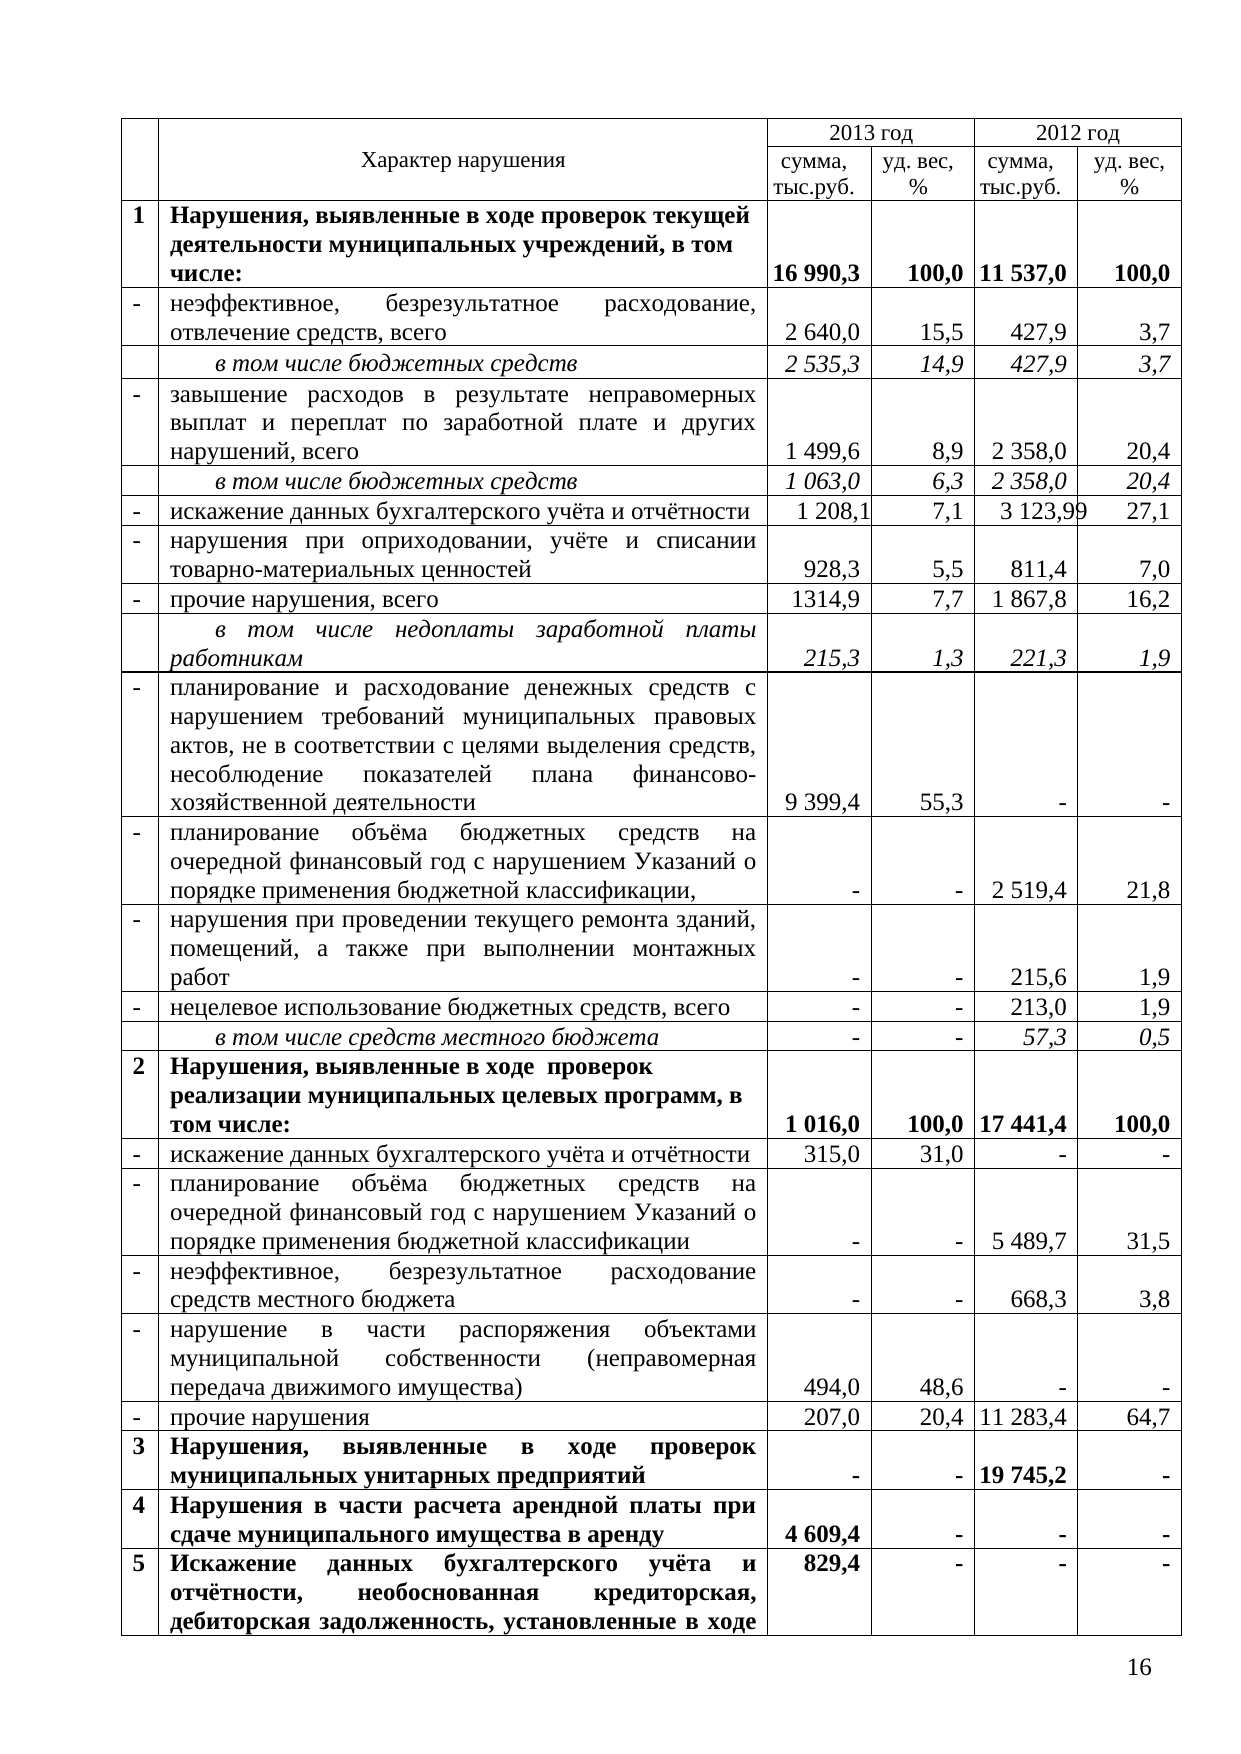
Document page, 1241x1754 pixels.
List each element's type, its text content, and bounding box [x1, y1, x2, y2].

table_cell - [872, 992, 974, 1021]
table_cell 1314,9 [768, 584, 871, 613]
table_cell в том числе средств местного бюджета [159, 1022, 767, 1050]
table_cell - [975, 673, 1077, 816]
table_cell [122, 614, 158, 671]
table_cell - [975, 1139, 1077, 1167]
table_cell - [1078, 1139, 1181, 1167]
table_cell неэффективное, безрезультатное расходование, отвлечение средств, всего [159, 288, 767, 345]
table_cell 1 063,0 [768, 466, 871, 495]
table_cell 8,9 [872, 379, 974, 465]
table_cell 5,5 [872, 526, 974, 583]
table_cell 31,0 [872, 1139, 974, 1167]
table_cell 1 016,0 [768, 1051, 871, 1138]
table_cell 7,0 [1078, 526, 1181, 583]
table_cell 15,5 [872, 288, 974, 345]
table_cell Нарушения в части расчета арендной платы при сдаче муниципального имущества в аренду [159, 1490, 767, 1547]
table_cell 2 358,0 [975, 379, 1077, 465]
table_cell 31,5 [1078, 1169, 1181, 1255]
table_header 2013 год [768, 119, 974, 146]
table_cell нарушение в части распоряжения объектами муниципальной собственности (неправомерная передача движимого имущества) [159, 1314, 767, 1401]
table_cell планирование объёма бюджетных средств на очередной финансовый год с нарушением Указаний о порядке применения бюджетной классификации, [159, 817, 767, 903]
table_cell 427,9 [975, 288, 1077, 345]
table_cell 3 123,99 [975, 496, 1077, 524]
table_cell 1,3 [872, 614, 974, 671]
table_cell 100,0 [1078, 201, 1181, 287]
table_cell 2 358,0 [975, 466, 1077, 495]
table_cell 1 867,8 [975, 584, 1077, 613]
table_cell 20,4 [1078, 466, 1181, 495]
table_cell прочие нарушения [159, 1402, 767, 1430]
table_cell 20,4 [1078, 379, 1181, 465]
table_cell - [122, 673, 158, 816]
table_cell 9 399,4 [768, 673, 871, 816]
table_cell 315,0 [768, 1139, 871, 1167]
table_cell - [768, 1169, 871, 1255]
table_cell искажение данных бухгалтерского учёта и отчётности [159, 1139, 767, 1167]
table_cell - [872, 1022, 974, 1050]
table_cell в том числе бюджетных средств [159, 346, 767, 378]
table_cell завышение расходов в результате неправомерных выплат и переплат по заработной плате и других нарушений, всего [159, 379, 767, 465]
table_cell 4 609,4 [768, 1490, 871, 1547]
table_cell - [768, 817, 871, 903]
table_cell 829,4 [768, 1549, 871, 1635]
table_cell - [122, 1314, 158, 1401]
table_cell - [122, 584, 158, 613]
table_cell [122, 346, 158, 378]
table_cell - [872, 1256, 974, 1313]
table_cell Нарушения, выявленные в ходе проверок реализации муниципальных целевых программ, в том числе: [159, 1051, 767, 1138]
table_cell - [1078, 1314, 1181, 1401]
table_cell 3,7 [1078, 288, 1181, 345]
table_cell - [768, 1256, 871, 1313]
table_cell 7,1 [872, 496, 974, 524]
table_cell 3,8 [1078, 1256, 1181, 1313]
table_header [122, 119, 158, 199]
table_cell сумма, тыс.руб. [768, 147, 871, 199]
table_cell искажение данных бухгалтерского учёта и отчётности [159, 496, 767, 524]
table_cell 1,9 [1078, 614, 1181, 671]
table_cell - [872, 1169, 974, 1255]
table_cell 811,4 [975, 526, 1077, 583]
table_cell 100,0 [1078, 1051, 1181, 1138]
table_cell 55,3 [872, 673, 974, 816]
table_cell - [122, 1402, 158, 1430]
table_cell 1,9 [1078, 992, 1181, 1021]
table_cell - [122, 817, 158, 903]
table_cell - [975, 1549, 1077, 1635]
table_cell 2 535,3 [768, 346, 871, 378]
table_cell - [122, 905, 158, 991]
table_cell - [872, 905, 974, 991]
table_cell 215,6 [975, 905, 1077, 991]
table_cell уд. вес, % [872, 147, 974, 199]
table_cell [122, 466, 158, 495]
table_cell 1 208,1 [768, 496, 871, 524]
table_cell 427,9 [975, 346, 1077, 378]
table_cell 5 [122, 1549, 158, 1635]
table_cell - [1078, 1549, 1181, 1635]
table_cell планирование и расходование денежных средств с нарушением требований муниципальных правовых актов, не в соответствии с целями выделения средств, несоблюдение показателей плана финансово-хозяйственной деятельности [159, 673, 767, 816]
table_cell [159, 1549, 767, 1635]
table_cell - [872, 1549, 974, 1635]
table_cell уд. вес, % [1078, 147, 1181, 199]
table_cell нецелевое использование бюджетных средств, всего [159, 992, 767, 1021]
table_cell 20,4 [872, 1402, 974, 1430]
table_cell 5 489,7 [975, 1169, 1077, 1255]
table_cell 1,9 [1078, 905, 1181, 991]
table_cell 3 [122, 1431, 158, 1489]
table_cell - [975, 1314, 1077, 1401]
table_cell в том числе недоплаты заработной платы работникам [159, 614, 767, 671]
table_cell 64,7 [1078, 1402, 1181, 1430]
table_cell - [872, 1431, 974, 1489]
table_cell - [1078, 673, 1181, 816]
table_cell [122, 1022, 158, 1050]
table_cell - [872, 1490, 974, 1547]
table_cell 213,0 [975, 992, 1077, 1021]
table_header Характер нарушения [159, 119, 767, 199]
table_cell - [122, 992, 158, 1021]
table_cell 221,3 [975, 614, 1077, 671]
table_cell 27,1 [1078, 496, 1181, 524]
table_cell 11 283,4 [975, 1402, 1077, 1430]
table_cell Нарушения, выявленные в ходе проверок муниципальных унитарных предприятий [159, 1431, 767, 1489]
table_cell 48,6 [872, 1314, 974, 1401]
table_cell 928,3 [768, 526, 871, 583]
table_cell - [768, 992, 871, 1021]
table_cell - [872, 817, 974, 903]
table_cell 1 499,6 [768, 379, 871, 465]
table_cell 11 537,0 [975, 201, 1077, 287]
table_cell 668,3 [975, 1256, 1077, 1313]
table_cell 2 519,4 [975, 817, 1077, 903]
table_header 2012 год [975, 119, 1181, 146]
table_cell 3,7 [1078, 346, 1181, 378]
table_cell - [975, 1490, 1077, 1547]
table_cell прочие нарушения, всего [159, 584, 767, 613]
table_cell - [122, 1169, 158, 1255]
table_cell 16,2 [1078, 584, 1181, 613]
table_cell - [122, 1256, 158, 1313]
table_cell 19 745,2 [975, 1431, 1077, 1489]
table_cell 21,8 [1078, 817, 1181, 903]
table_cell 7,7 [872, 584, 974, 613]
table_cell неэффективное, безрезультатное расходование средств местного бюджета [159, 1256, 767, 1313]
table_cell в том числе бюджетных средств [159, 466, 767, 495]
table_cell 2 [122, 1051, 158, 1138]
table_cell нарушения при оприходовании, учёте и списании товарно-материальных ценностей [159, 526, 767, 583]
table_cell 207,0 [768, 1402, 871, 1430]
table_cell - [768, 1022, 871, 1050]
table_cell 1 [122, 201, 158, 287]
table_cell нарушения при проведении текущего ремонта зданий, помещений, а также при выполнении монтажных работ [159, 905, 767, 991]
table_cell 0,5 [1078, 1022, 1181, 1050]
table_cell 17 441,4 [975, 1051, 1077, 1138]
table_cell 4 [122, 1490, 158, 1547]
table_cell - [1078, 1431, 1181, 1489]
table_cell Нарушения, выявленные в ходе проверок текущей деятельности муниципальных учреждений, в том числе: [159, 201, 767, 287]
table_cell планирование объёма бюджетных средств на очередной финансовый год с нарушением Указаний о порядке применения бюджетной классификации [159, 1169, 767, 1255]
table_cell - [768, 905, 871, 991]
table_cell 14,9 [872, 346, 974, 378]
table_cell 6,3 [872, 466, 974, 495]
table_cell 494,0 [768, 1314, 871, 1401]
table_cell 100,0 [872, 1051, 974, 1138]
table_cell - [122, 379, 158, 465]
table_cell сумма, тыс.руб. [975, 147, 1077, 199]
table_cell 100,0 [872, 201, 974, 287]
table_cell - [768, 1431, 871, 1489]
table_cell 57,3 [975, 1022, 1077, 1050]
table_cell - [122, 526, 158, 583]
table_cell 215,3 [768, 614, 871, 671]
table_cell 16 990,3 [768, 201, 871, 287]
table_cell - [122, 1139, 158, 1167]
table_cell - [1078, 1490, 1181, 1547]
table_cell 2 640,0 [768, 288, 871, 345]
table_cell - [122, 496, 158, 524]
table_cell - [122, 288, 158, 345]
